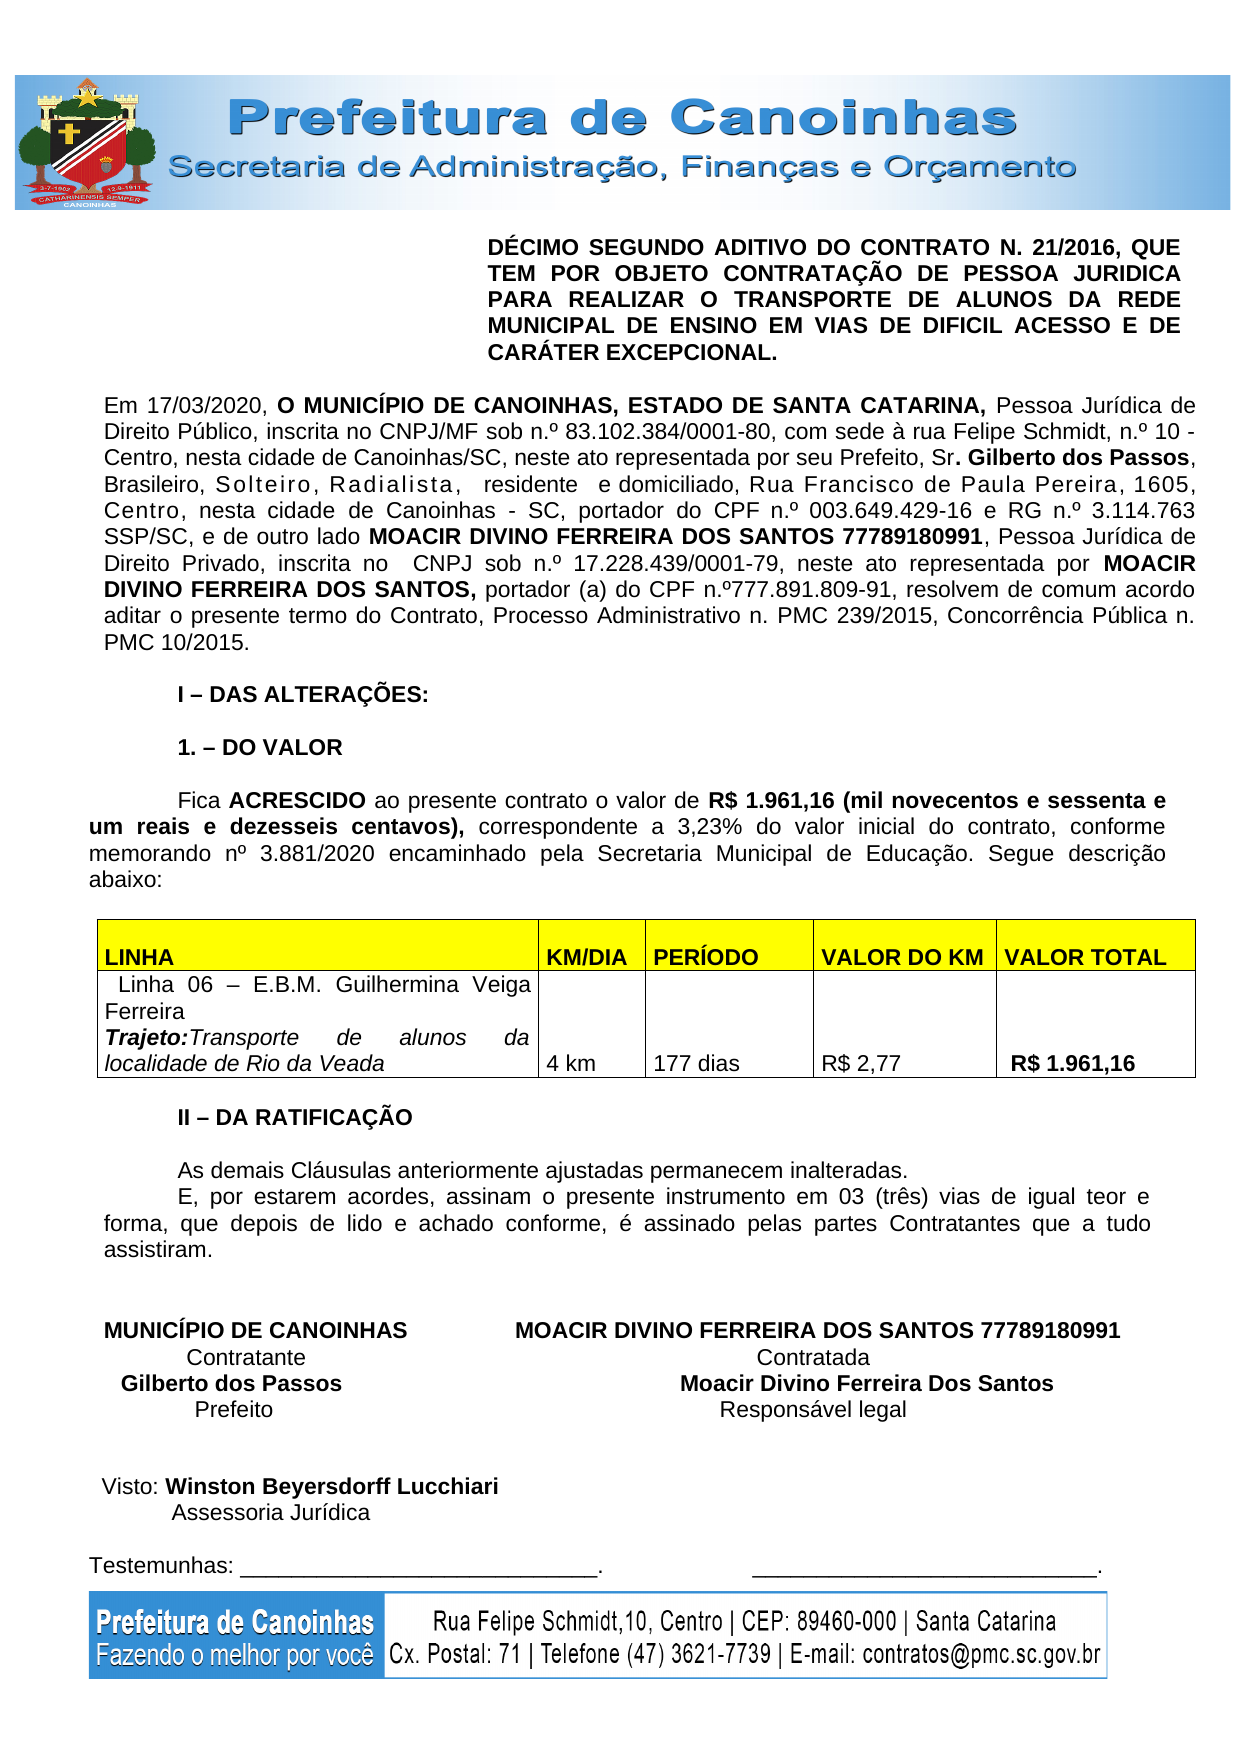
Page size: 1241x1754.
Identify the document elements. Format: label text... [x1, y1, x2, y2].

subtitle MUNICÍPIO DE CANOINHAS MOACIR DIVINO FERREIRA DOS SANTOS 77789180991 [103, 1317, 1152, 1344]
table_cell Linha 06 – E.B.M. Guilhermina Veiga Ferreira Trajeto:Transporte de alunos da localidade de Rio da Veada [98, 971, 538, 1077]
table_cell R$ 1.961,16 [997, 971, 1195, 1077]
table_cell 4 km [539, 971, 645, 1077]
table_header VALOR TOTAL [997, 920, 1195, 970]
text Fica ACRESCIDO ao presente contrato o valor de R$ 1.961,16 (mil novecentos e sessenta e um reais e dezesseis centavos), correspondente a 3,23% do valor inicial do contrato, conforme memorando nº 3.881/2020 encaminhado pela Secretaria Municipal de Educação. Segue descrição abaixo: [89, 787, 1167, 892]
text E, por estarem acordes, assinam o presente instrumento em 03 (três) vias de igual teor e forma, que depois de lido e achado conforme, é assinado pelas partes Contratantes que a tudo assistiram. [103, 1183, 1152, 1262]
text Prefeito Responsável legal [103, 1396, 1152, 1423]
text Testemunhas: ____________________________. ___________________________. [89, 1552, 1152, 1578]
text 1. – DO VALOR [103, 734, 1167, 761]
text Assessoria Jurídica [89, 1499, 1152, 1526]
text Visto: Winston Beyersdorff Lucchiari [89, 1473, 1152, 1499]
table_cell R$ 2,77 [814, 971, 996, 1077]
text DÉCIMO SEGUNDO ADITIVO DO CONTRATO N. 21/2016, QUE TEM POR OBJETO CONTRATAÇÃO DE PESSOA JURIDICA PARA REALIZAR O TRANSPORTE DE ALUNOS DA REDE MUNICIPAL DE ENSINO EM VIAS DE DIFICIL ACESSO E DE CARÁTER EXCEPCIONAL. [487, 233, 1181, 365]
table_header KM/DIA [539, 920, 645, 970]
text I – DAS ALTERAÇÕES: [103, 681, 1152, 708]
text Em 17/03/2020, O MUNICÍPIO DE CANOINHAS, ESTADO DE SANTA CATARINA, Pessoa Jurídica de Direito Público, inscrita no CNPJ/MF sob n.º 83.102.384/0001-80, com sede à rua Felipe Schmidt, n.º 10 - Centro, nesta cidade de Canoinhas/SC, neste ato representada por seu Prefeito, Sr. Gilberto dos Passos, Brasileiro, Solteiro, Radialista, residente e domiciliado, Rua Francisco de Paula Pereira, 1605, Centro, nesta cidade de Canoinhas - SC, portador do CPF n.º 003.649.429-16 e RG n.º 3.114.763 SSP/SC, e de outro lado MOACIR DIVINO FERREIRA DOS SANTOS 77789180991, Pessoa Jurídica de Direito Privado, inscrita no CNPJ sob n.º 17.228.439/0001-79, neste ato representada por MOACIR DIVINO FERREIRA DOS SANTOS, portador (a) do CPF n.º777.891.809-91, resolvem de comum acordo aditar o presente termo do Contrato, Processo Administrativo n. PMC 239/2015, Concorrência Pública n. PMC 10/2015. [103, 392, 1196, 655]
picture [88, 1591, 1108, 1679]
table_header LINHA [98, 920, 538, 970]
table_header PERÍODO [646, 920, 813, 970]
picture [14, 75, 1231, 210]
table_header VALOR DO KM [814, 920, 996, 970]
table_cell 177 dias [646, 971, 813, 1077]
text II – DA RATIFICAÇÃO [103, 1104, 1152, 1131]
text Gilberto dos Passos Moacir Divino Ferreira Dos Santos [89, 1370, 1152, 1396]
text Contratante Contratada [103, 1344, 1152, 1370]
text As demais Cláusulas anteriormente ajustadas permanecem inalteradas. [103, 1157, 1152, 1183]
